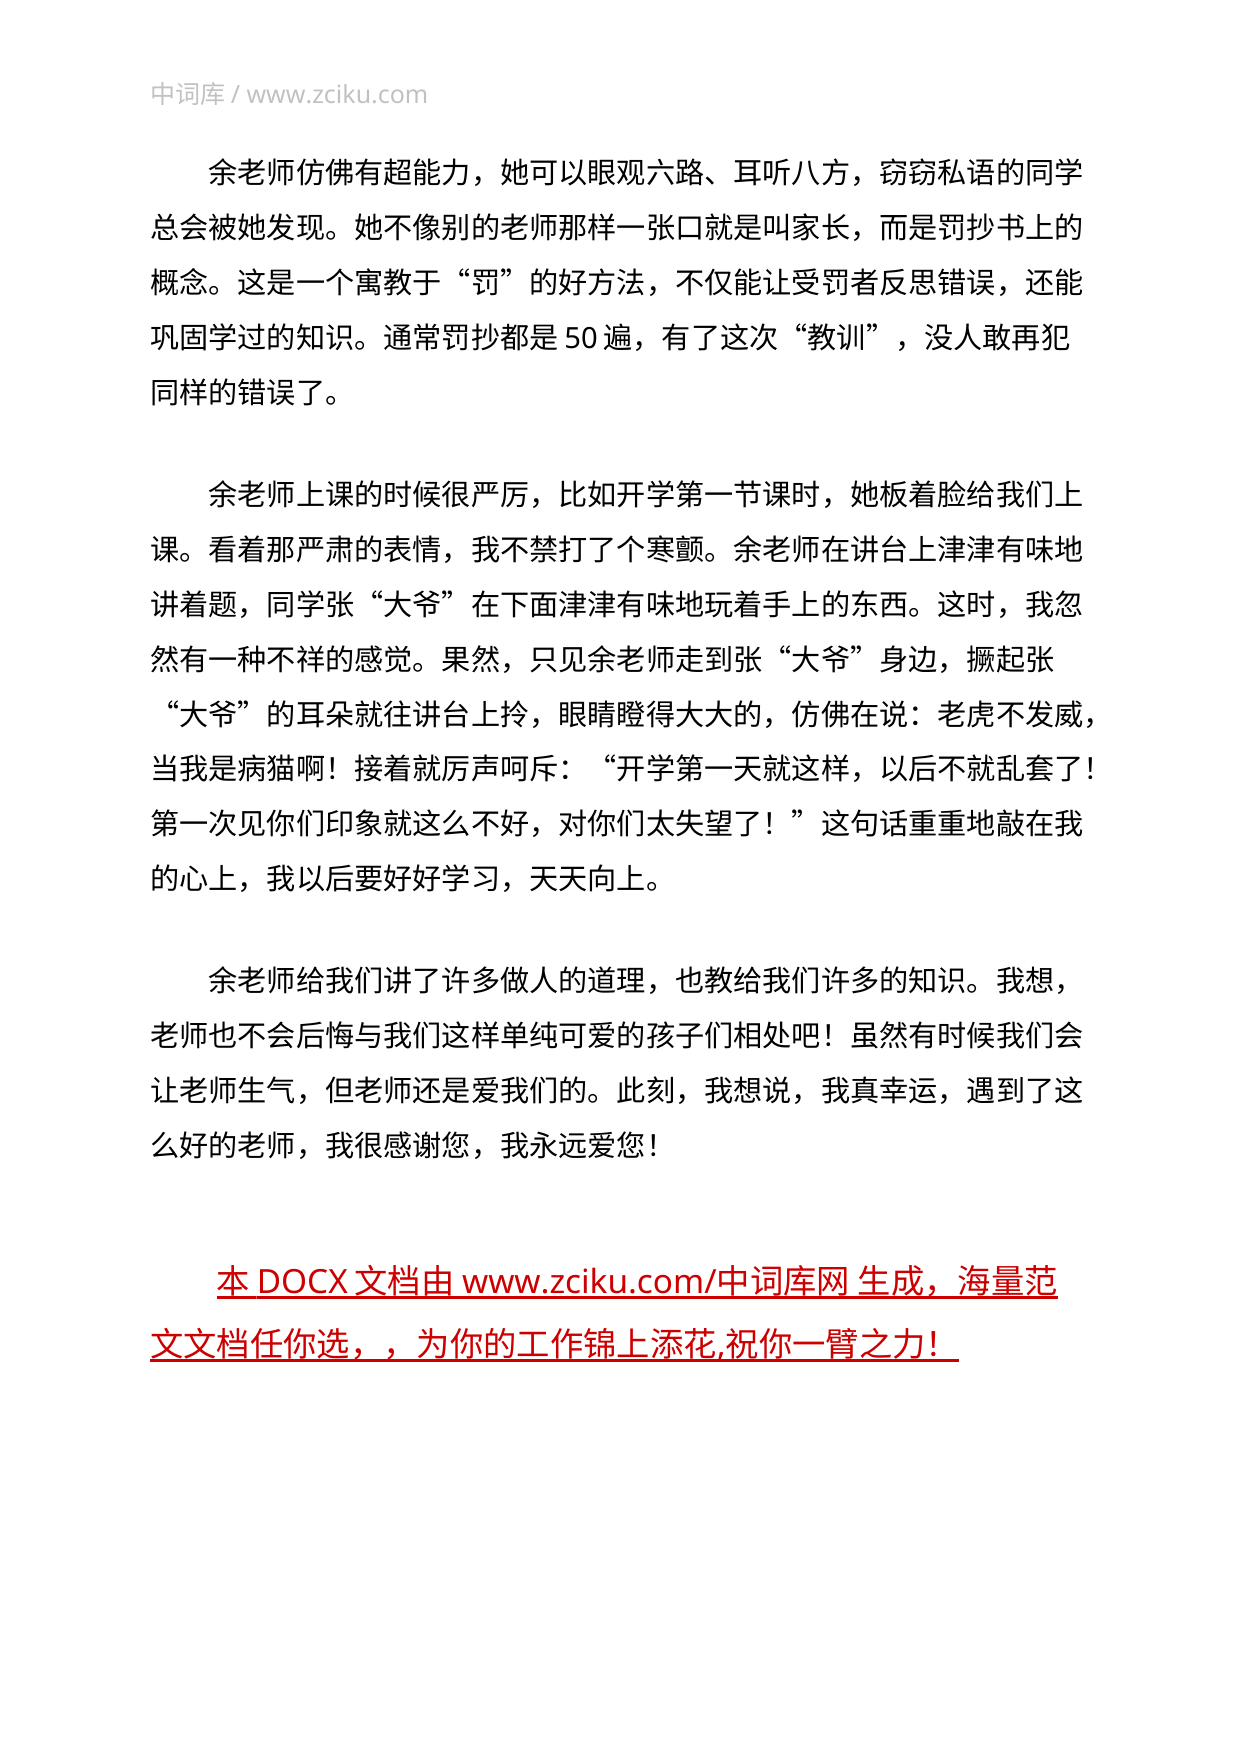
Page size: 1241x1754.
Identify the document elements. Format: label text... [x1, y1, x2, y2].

text 余老师给我们讲了许多做人的道理，也教给我们许多的知识。我想，老师也不会后悔与我们这样单纯可爱的孩子们相处吧！虽然有时候我们会让老师生气，但老师还是爱我们的。此刻，我想说，我真幸运，遇到了这么好的老师，我很感谢您，我永远爱您！ [150, 957, 1090, 1164]
text 本DOCX文档由 www.zciku.com/中词库网 生成，海量范文文档任你选，，为你的工作锦上添花,祝你一臂之力！ [150, 1255, 1090, 1366]
text 余老师上课的时候很严厉，比如开学第一节课时，她板着脸给我们上课。看着那严肃的表情，我不禁打了个寒颤。余老师在讲台上津津有味地讲着题，同学张“大爷”在下面津津有味地玩着手上的东西。这时，我忽然有一种不祥的感觉。果然，只见余老师走到张“大爷”身边，撅起张“大爷”的耳朵就往讲台上拎，眼睛瞪得大大的，仿佛在说：老虎不发威，当我是病猫啊！接着就厉声呵斥：“开学第一天就这样，以后不就乱套了！第一次见你们印象就这么不好，对你们太失望了！”这句话重重地敲在我的心上，我以后要好好学习，天天向上。 [150, 471, 1090, 898]
text 余老师仿佛有超能力，她可以眼观六路、耳听八方，窃窃私语的同学总会被她发现。她不像别的老师那样一张口就是叫家长，而是罚抄书上的概念。这是一个寓教于“罚”的好方法，不仅能让受罚者反思错误，还能巩固学过的知识。通常罚抄都是50遍，有了这次“教训”，没人敢再犯同样的错误了。 [150, 150, 1090, 412]
